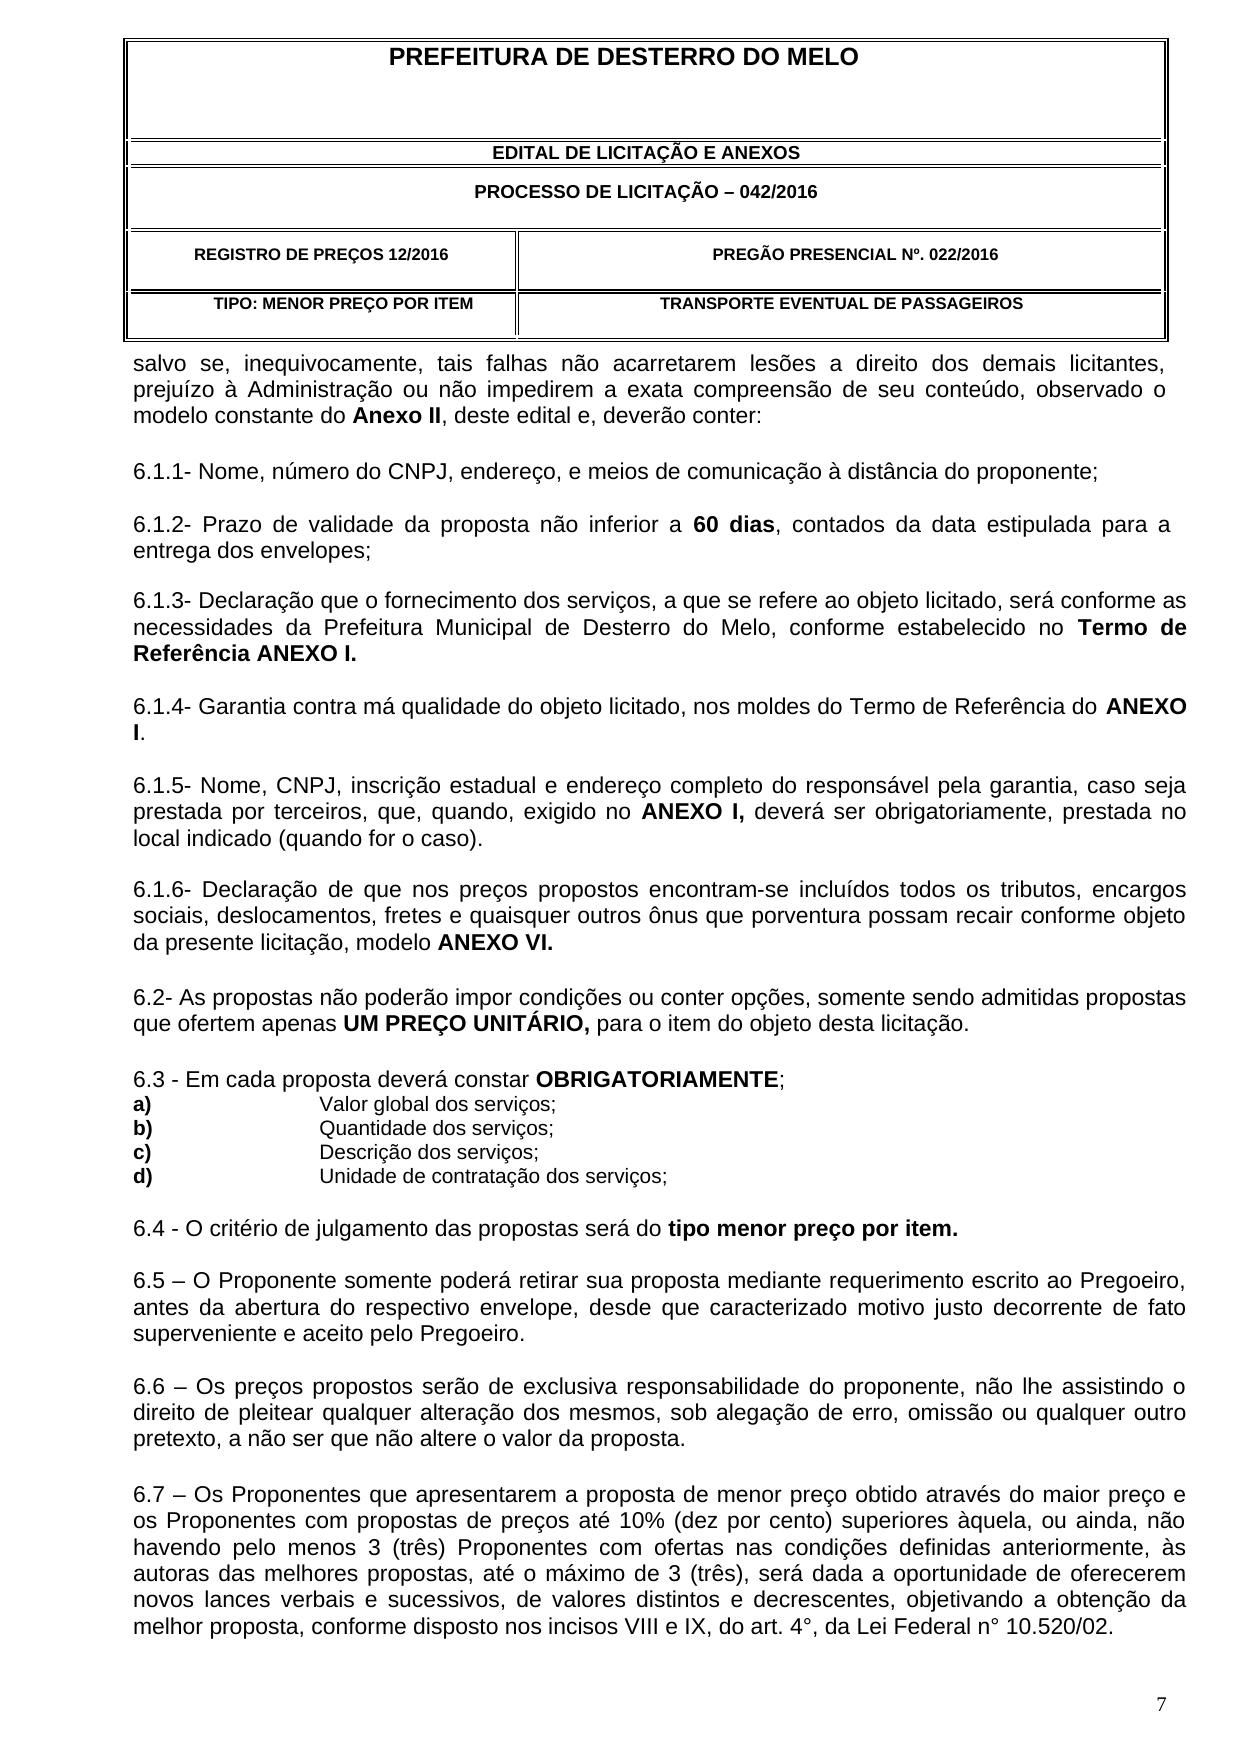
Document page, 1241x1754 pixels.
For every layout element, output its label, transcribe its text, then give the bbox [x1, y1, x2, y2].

text 6.6 – Os preços propostos serão de exclusiva responsabilidade do proponente, não lhe assistindo o direito de pleitear qualquer alteração dos mesmos, sob alegação de erro, omissão ou qualquer outro pretexto, a não ser que não altere o valor da proposta. [133, 1373, 1187, 1452]
text 6.1.6- Declaração de que nos preços propostos encontram-se incluídos todos os tributos, encargos sociais, deslocamentos, fretes e quaisquer outros ônus que porventura possam recair conforme objeto da presente licitação, modelo ANEXO VI. [133, 876, 1187, 955]
text 6.7 – Os Proponentes que apresentarem a proposta de menor preço obtido através do maior preço e os Proponentes com propostas de preços até 10% (dez por cento) superiores àquela, ou ainda, não havendo pelo menos 3 (três) Proponentes com ofertas nas condições definidas anteriormente, às autoras das melhores propostas, até o máximo de 3 (três), será dada a oportunidade de oferecerem novos lances verbais e sucessivos, de valores distintos e decrescentes, objetivando a obtenção da melhor proposta, conforme disposto nos incisos VIII e IX, do art. 4°, da Lei Federal n° 10.520/02. [133, 1481, 1187, 1639]
text 6.4 - O critério de julgamento das propostas será do tipo menor preço por item. [133, 1214, 1187, 1241]
list Valor global dos serviços; [133, 1092, 1187, 1116]
text 6.1.4- Garantia contra má qualidade do objeto licitado, nos moldes do Termo de Referência do ANEXO I. [133, 693, 1187, 745]
text 6.1.5- Nome, CNPJ, inscrição estadual e endereço completo do responsável pela garantia, caso seja prestada por terceiros, que, quando, exigido no ANEXO I, deverá ser obrigatoriamente, prestada no local indicado (quando for o caso). [133, 772, 1187, 851]
list Quantidade dos serviços; [133, 1116, 1187, 1140]
list Descrição dos serviços; [133, 1140, 1187, 1164]
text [133, 350, 1167, 429]
text 6.1.1- Nome, número do CNPJ, endereço, e meios de comunicação à distância do proponente; [133, 458, 1187, 484]
text 6.1.2- Prazo de validade da proposta não inferior a 60 dias, contados da data estipulada para a entrega dos envelopes; [133, 511, 1171, 563]
text 6.2- As propostas não poderão impor condições ou conter opções, somente sendo admitidas propostas que ofertem apenas UM PREÇO UNITÁRIO, para o item do objeto desta licitação. [133, 984, 1187, 1037]
text 6.5 – O Proponente somente poderá retirar sua proposta mediante requerimento escrito ao Pregoeiro, antes da abertura do respectivo envelope, desde que caracterizado motivo justo decorrente de fato superveniente e aceito pelo Pregoeiro. [133, 1267, 1187, 1346]
text 6.1.3- Declaração que o fornecimento dos serviços, a que se refere ao objeto licitado, será conforme as necessidades da Prefeitura Municipal de Desterro do Melo, conforme estabelecido no Termo de Referência ANEXO I. [133, 587, 1187, 666]
list Unidade de contratação dos serviços; [133, 1164, 1187, 1188]
text 6.3 - Em cada proposta deverá constar OBRIGATORIAMENTE; [133, 1066, 1187, 1092]
